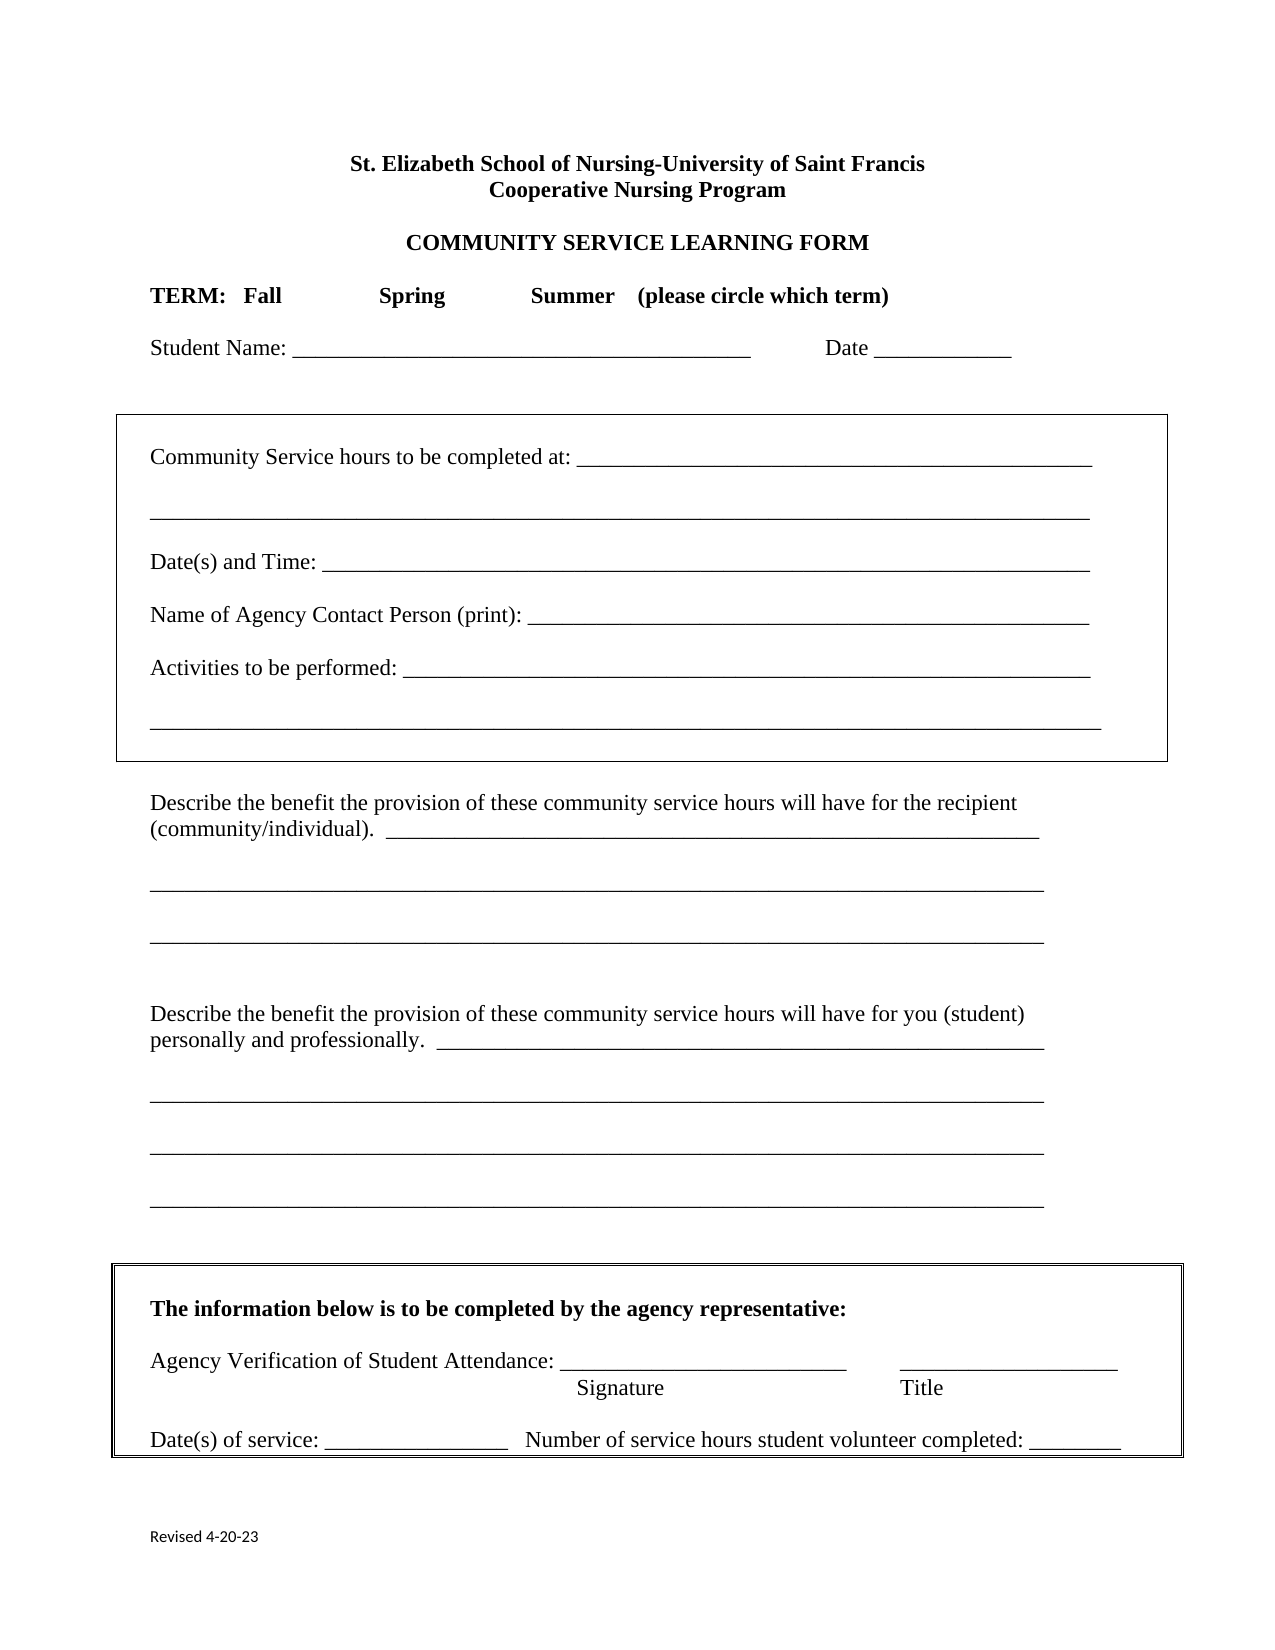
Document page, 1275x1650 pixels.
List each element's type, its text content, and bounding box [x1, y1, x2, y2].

text Date(s) and Time: ___________________________________________________________________ [150, 548, 1125, 575]
text ______________________________________________________________________________ [150, 1079, 1125, 1105]
text Community Service hours to be completed at: _____________________________________________ [150, 443, 1125, 469]
text Describe the benefit the provision of these community service hours will have for the recipient (community/individual). _________________________________________________________ [150, 789, 1125, 841]
text Student Name: ________________________________________ Date ____________ [150, 334, 1125, 361]
text Date(s) of service: ________________ Number of service hours student volunteer completed: ________ [115, 1421, 1181, 1455]
text ______________________________________________________________________________ [150, 868, 1125, 894]
text Activities to be performed: ____________________________________________________________ [150, 654, 1125, 680]
text Agency Verification of Student Attendance: _________________________ ___________________ [150, 1347, 1125, 1374]
text Name of Agency Contact Person (print): _________________________________________________ [150, 601, 1125, 627]
title COMMUNITY SERVICE LEARNING FORM [150, 229, 1125, 255]
text ______________________________________________________________________________ [150, 1131, 1125, 1158]
title St. Elizabeth School of Nursing-University of Saint Francis [150, 150, 1125, 176]
text Signature Title [150, 1374, 1125, 1400]
title Cooperative Nursing Program [150, 176, 1125, 203]
text ______________________________________________________________________________ [150, 921, 1125, 947]
text ______________________________________________________________________________ [150, 1184, 1125, 1210]
text ___________________________________________________________________________________ [150, 707, 1125, 733]
text Describe the benefit the provision of these community service hours will have for you (student) personally and professionally. _____________________________________________________ [150, 999, 1125, 1052]
text __________________________________________________________________________________ [150, 496, 1125, 522]
text The information below is to be completed by the agency representative: [150, 1295, 1125, 1321]
title TERM: Fall Spring Summer (please circle which term) [150, 282, 1125, 308]
